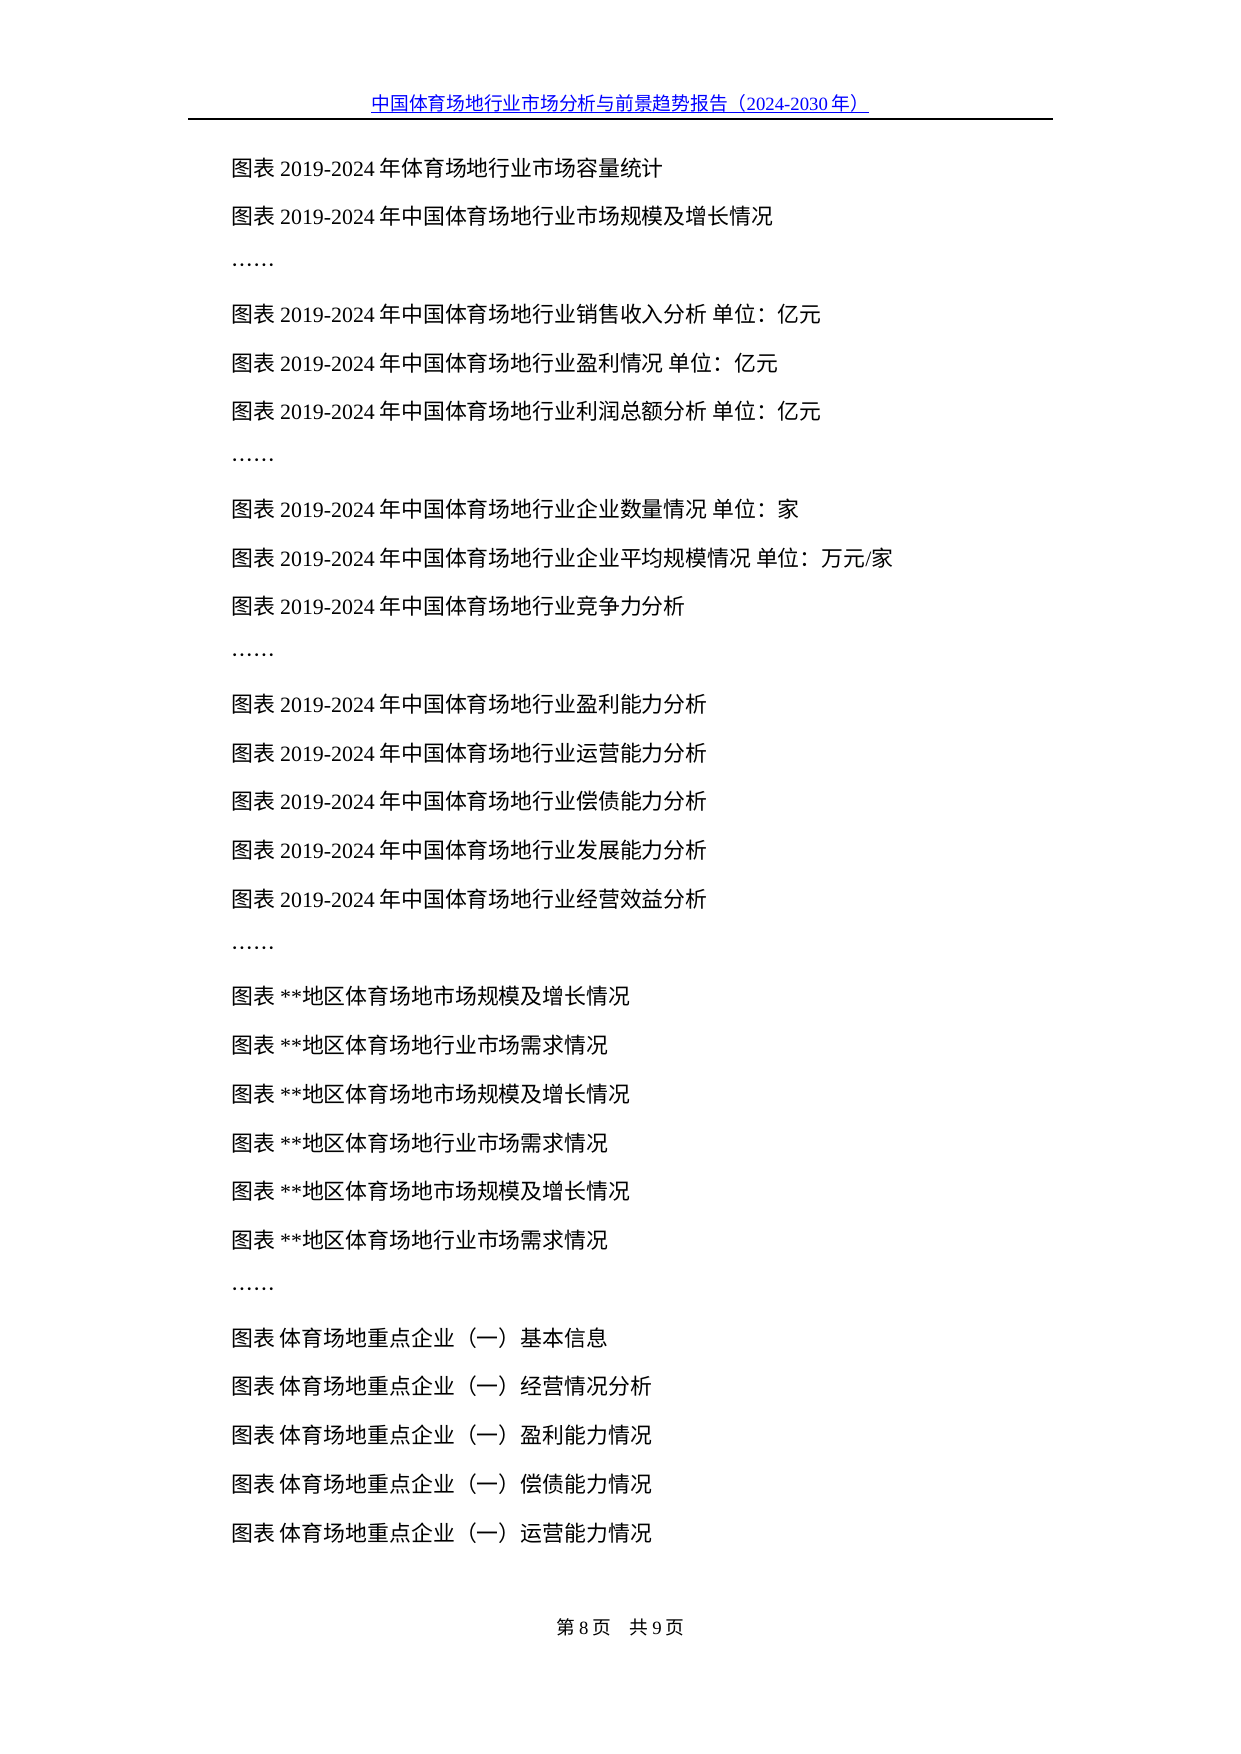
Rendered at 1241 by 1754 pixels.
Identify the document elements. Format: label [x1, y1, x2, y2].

text [187, 150, 1053, 1548]
